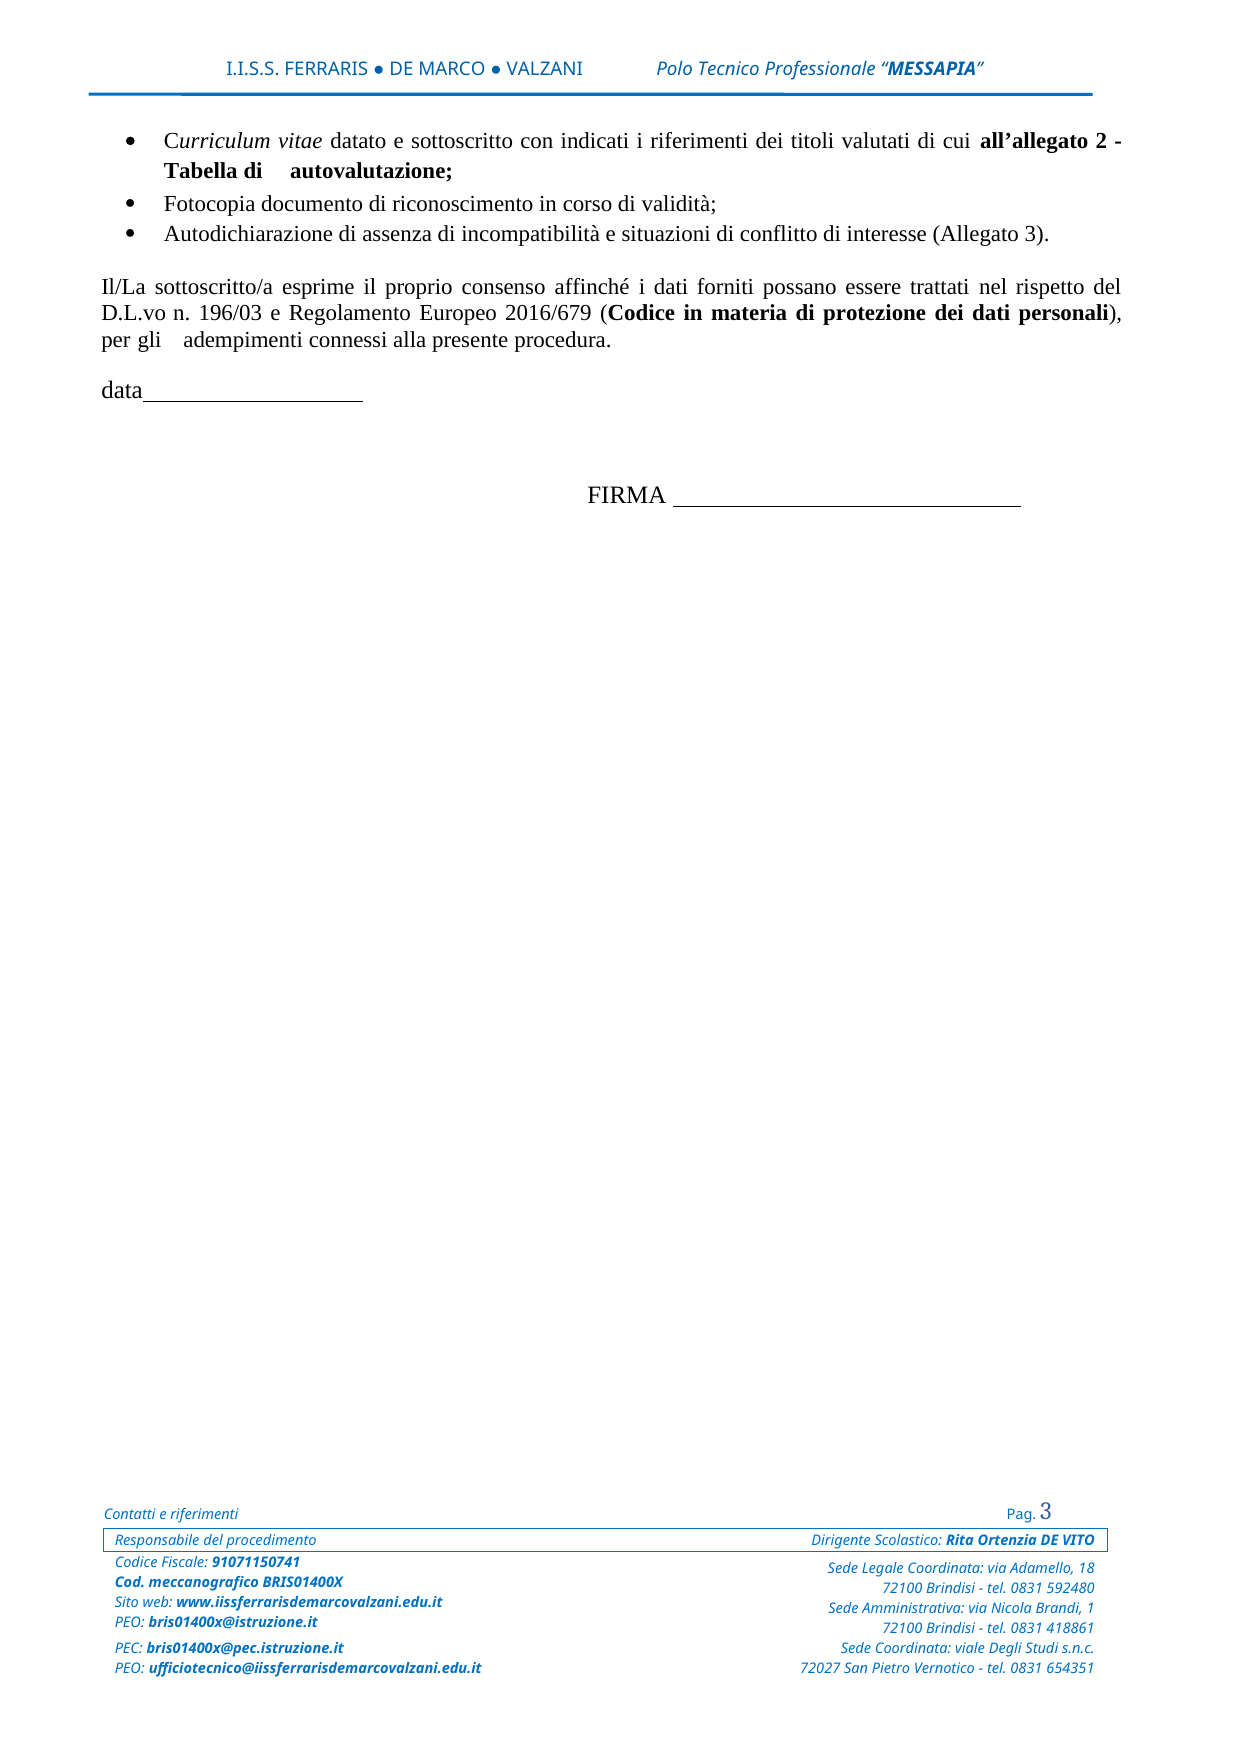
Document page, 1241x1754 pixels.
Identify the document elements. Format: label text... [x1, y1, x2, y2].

list Autodichiarazione di assenza di incompatibilità e situazioni di conflitto di interesse (Allegato 3). [126, 220, 1122, 247]
list Curriculum vitae datato e sottoscritto con indicati i riferimenti dei titoli valutati di cui all’allegato 2 - Tabella di autovalutazione; [126, 128, 1122, 184]
text Il/La sottoscritto/a esprime il proprio consenso affinché i dati forniti possano essere trattati nel rispetto del D.L.vo n. 196/03 e Regolamento Europeo 2016/679 (Codice in materia di protezione dei dati personali), per gli adempimenti connessi alla presente procedura. [101, 273, 1122, 352]
list Fotocopia documento di riconoscimento in corso di validità; [126, 191, 1122, 217]
text FIRMA [101, 481, 1122, 509]
text data [101, 376, 1122, 404]
